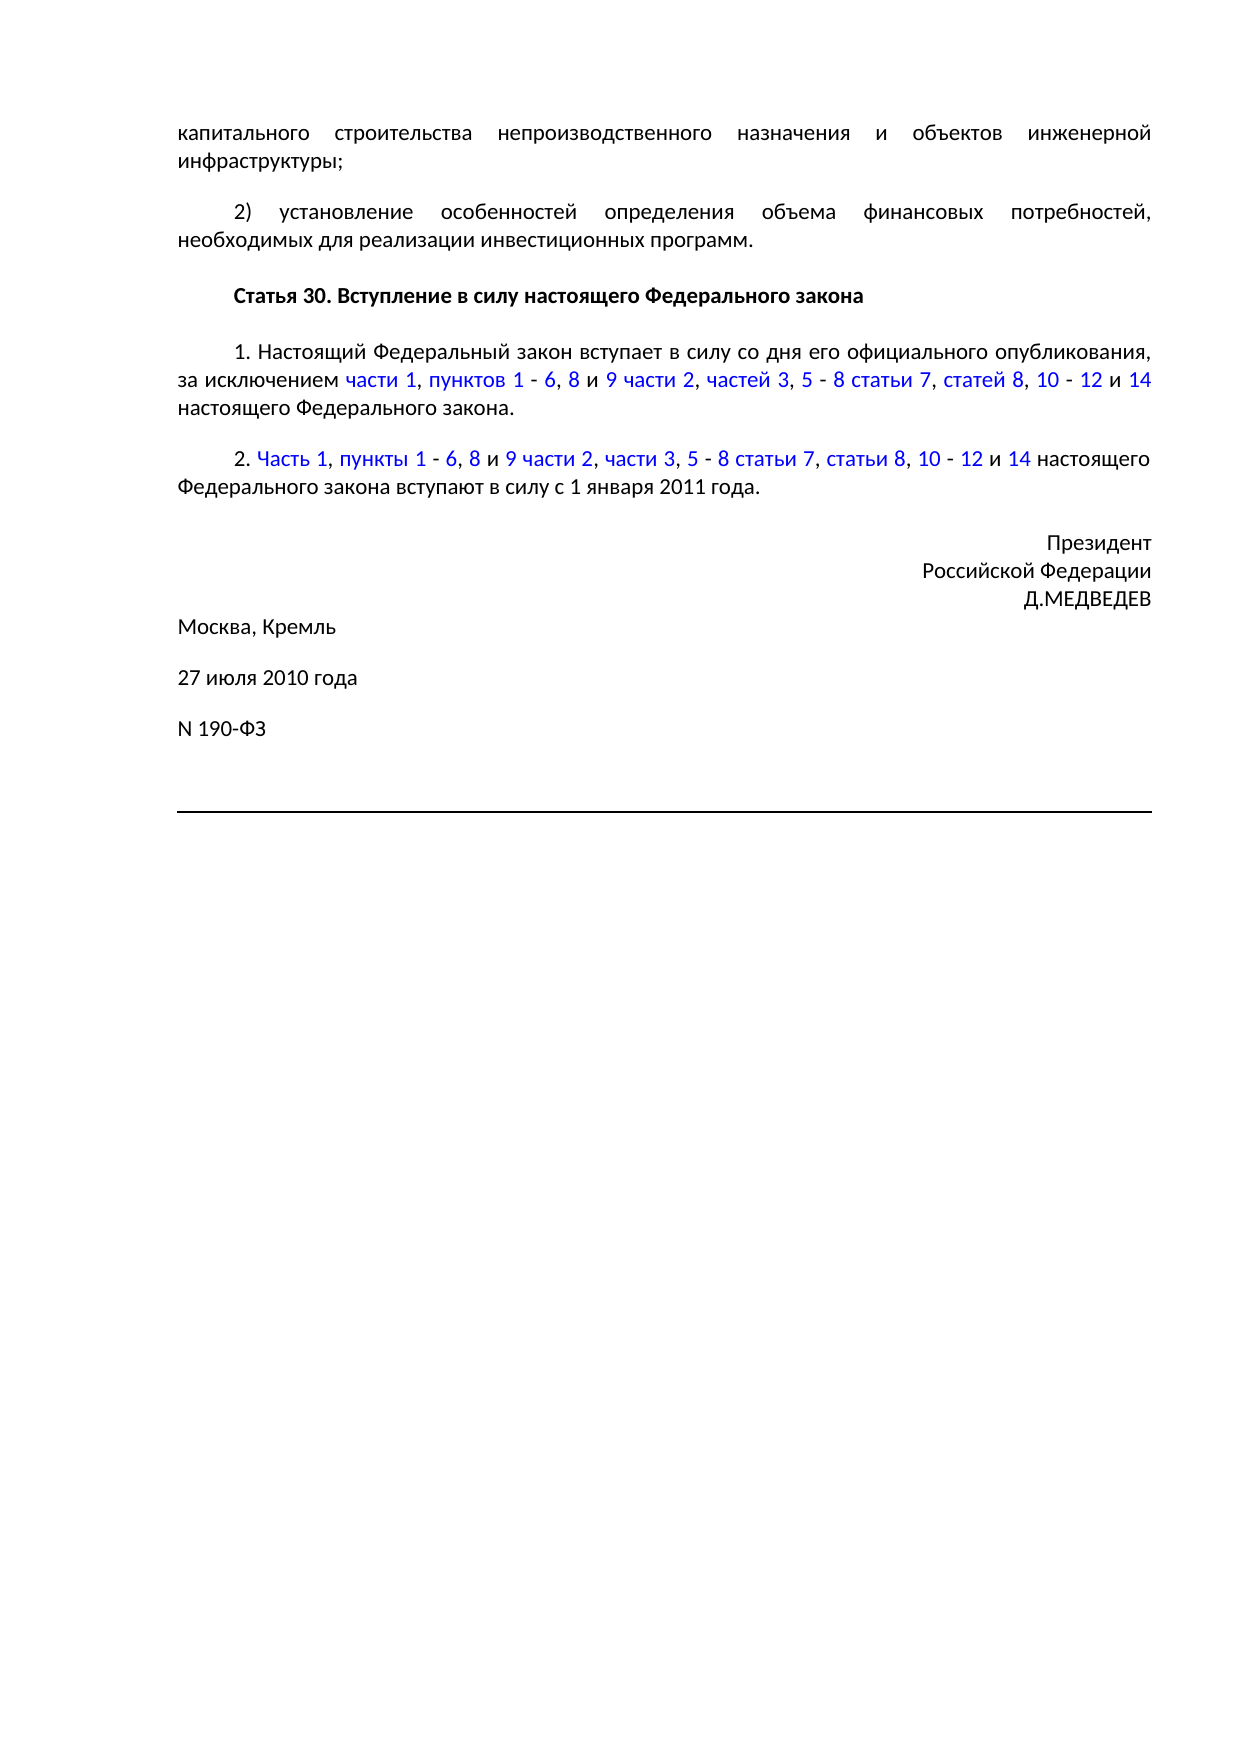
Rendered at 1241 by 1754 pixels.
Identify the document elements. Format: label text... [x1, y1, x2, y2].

text 2) установление особенностей определения объема финансовых потребностей, необходимых для реализации инвестиционных программ. [177, 197, 1152, 253]
text 2. Часть 1, пункты 1 - 6, 8 и 9 части 2, части 3, 5 - 8 статьи 7, статьи 8, 10 - 12 и 14 настоящего Федерального закона вступают в силу с 1 января 2011 года. [177, 444, 1152, 500]
text N 190-ФЗ [177, 714, 1152, 742]
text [177, 118, 1152, 174]
title Статья 30. Вступление в силу настоящего Федерального закона [177, 281, 1152, 309]
text Российской Федерации [177, 556, 1152, 584]
text Москва, Кремль [177, 612, 1152, 640]
text Президент [177, 528, 1152, 556]
text 27 июля 2010 года [177, 663, 1152, 691]
text Д.МЕДВЕДЕВ [177, 584, 1152, 612]
text 1. Настоящий Федеральный закон вступает в силу со дня его официального опубликования, за исключением части 1, пунктов 1 - 6, 8 и 9 части 2, частей 3, 5 - 8 статьи 7, статей 8, 10 - 12 и 14 настоящего Федерального закона. [177, 337, 1152, 421]
